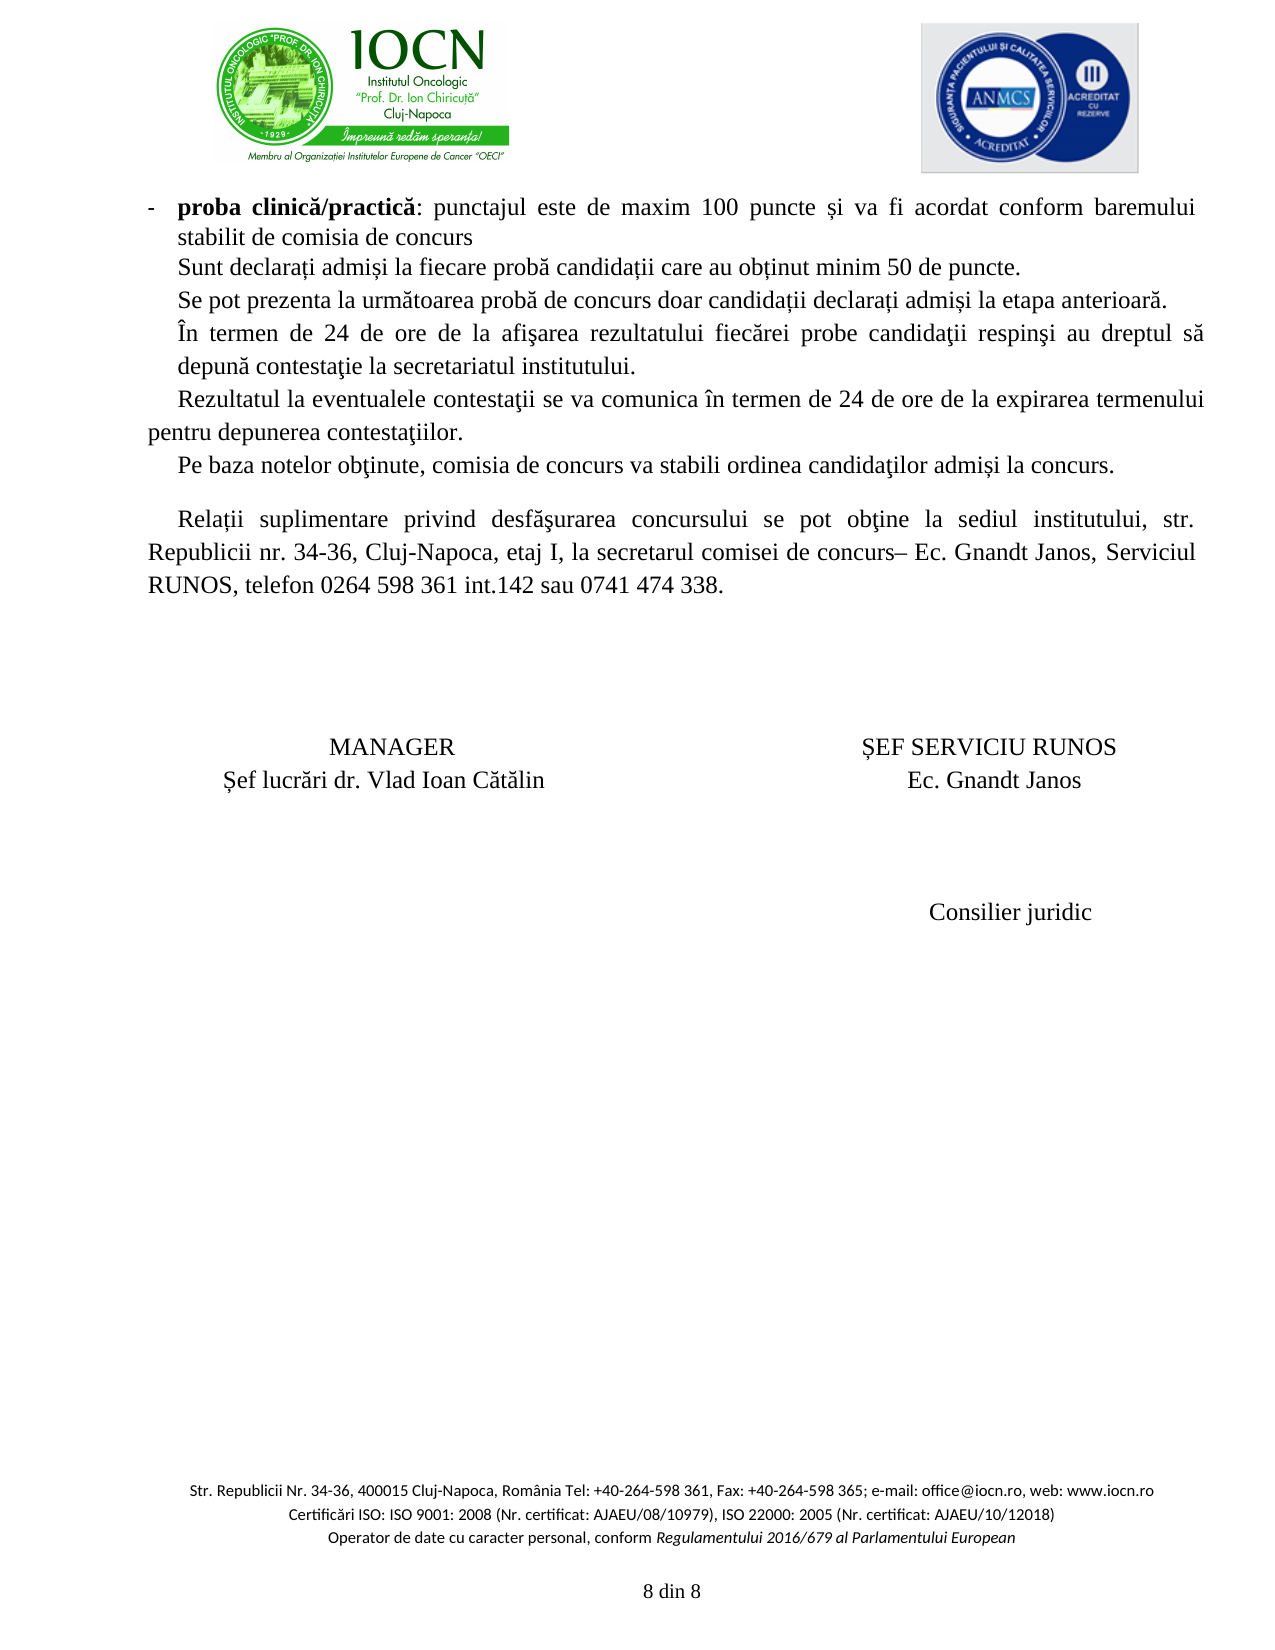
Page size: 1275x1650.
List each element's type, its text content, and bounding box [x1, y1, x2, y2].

picture [921, 23, 1140, 173]
text Șef lucrări dr. Vlad Ioan Cătălin Ec. Gnandt Janos [223, 765, 1196, 794]
text Sunt declarați admiși la fiecare probă candidații care au obținut minim 50 de puncte. [148, 252, 1205, 281]
text În termen de 24 de ore de la afişarea rezultatului fiecărei probe candidaţii respinşi au dreptul să depună contestaţie la secretariatul institutului. [177, 318, 1205, 380]
text Str. Republicii Nr. 34-36, 400015 Cluj-Napoca, România Tel: +40-264-598 361, Fax: +40-264-598 365; e-mail: office@iocn.ro, web: www.iocn.ro [148, 1480, 1196, 1501]
text MANAGER ȘEF SERVICIU RUNOS [223, 732, 1196, 761]
text Rezultatul la eventualele contestaţii se va comunica în termen de 24 de ore de la expirarea termenului pentru depunerea contestaţiilor. [148, 384, 1205, 446]
text Operator de date cu caracter personal, conform Regulamentului 2016/679 al Parlamentului European [148, 1527, 1196, 1547]
text Certificări ISO: ISO 9001: 2008 (Nr. certificat: AJAEU/08/10979), ISO 22000: 2005 (Nr. certificat: AJAEU/10/12018) [148, 1504, 1196, 1524]
text Relații suplimentare privind desfăşurarea concursului se pot obţine la sediul institutului, str. Republicii nr. 34-36, Cluj-Napoca, etaj I, la secretarul comisei de concurs– Ec. Gnandt Janos, Serviciul RUNOS, telefon 0264 598 361 int.142 sau 0741 474 338. [148, 504, 1196, 599]
text Consilier juridic [223, 897, 1196, 926]
text Pe baza notelor obţinute, comisia de concurs va stabili ordinea candidaţilor admiși la concurs. [148, 450, 1205, 479]
text Se pot prezenta la următoarea probă de concurs doar candidații declarați admiși la etapa anterioară. [148, 285, 1205, 314]
list proba clinică/practică: punctajul este de maxim 100 puncte și va fi acordat conform baremului stabilit de comisia de concurs [148, 192, 1196, 251]
picture [211, 22, 510, 162]
